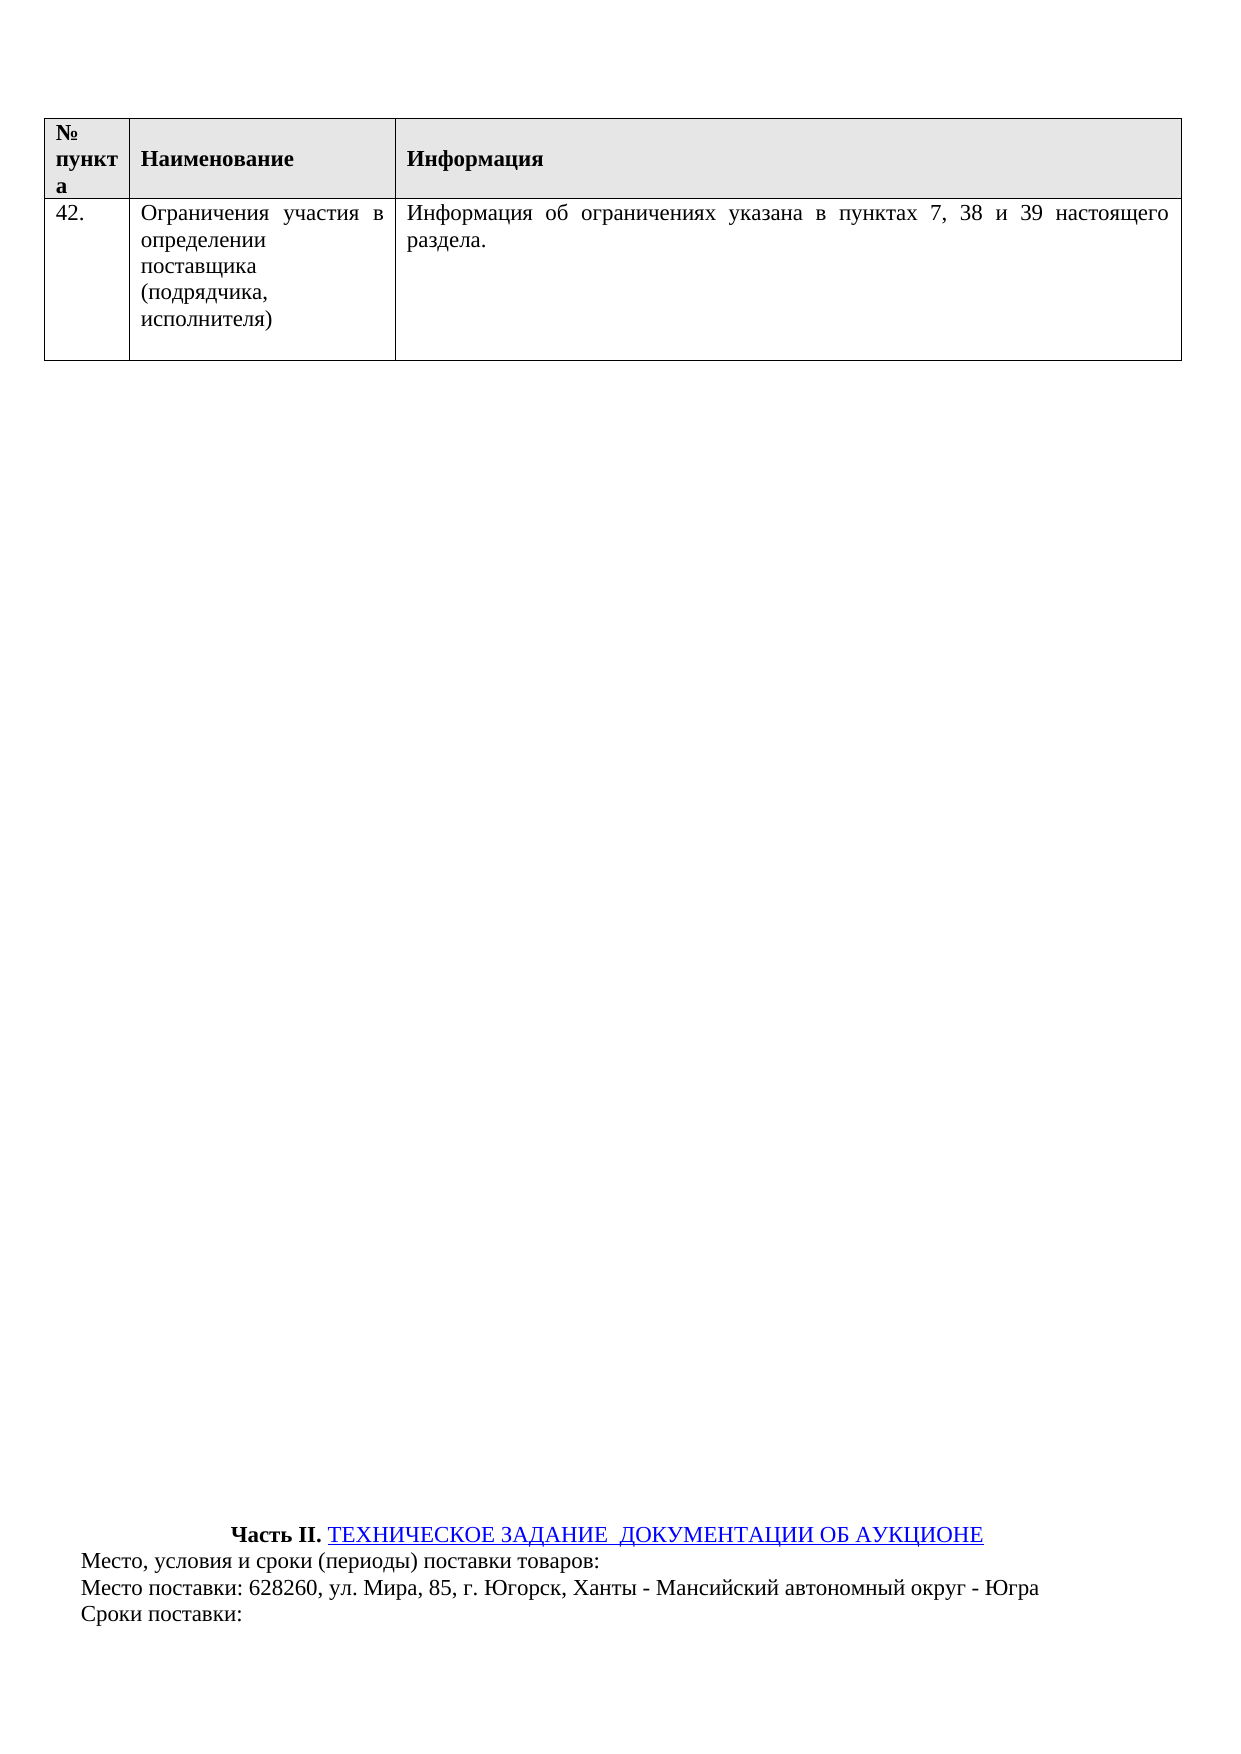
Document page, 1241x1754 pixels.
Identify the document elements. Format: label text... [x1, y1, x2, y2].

table_cell [45, 199, 129, 360]
table_header Информация [396, 119, 1181, 198]
table_header Наименование [130, 119, 395, 198]
table_cell Информация об ограничениях указана в пунктах 7, 38 и 39 настоящего раздела. [396, 199, 1181, 360]
text Часть II. ТЕХНИЧЕСКОЕ ЗАДАНИЕ ДОКУМЕНТАЦИИ ОБ АУКЦИОНЕ [231, 1521, 1181, 1547]
text Место поставки: 628260, ул. Мира, 85, г. Югорск, Ханты - Мансийский автономный округ - Югра [81, 1573, 1181, 1600]
table_cell Ограничения участия в определении поставщика (подрядчика, исполнителя) [130, 199, 395, 360]
text Место, условия и сроки (периоды) поставки товаров: [81, 1547, 1181, 1573]
table_header № пункта [45, 119, 129, 198]
text Сроки поставки: [81, 1600, 1181, 1626]
